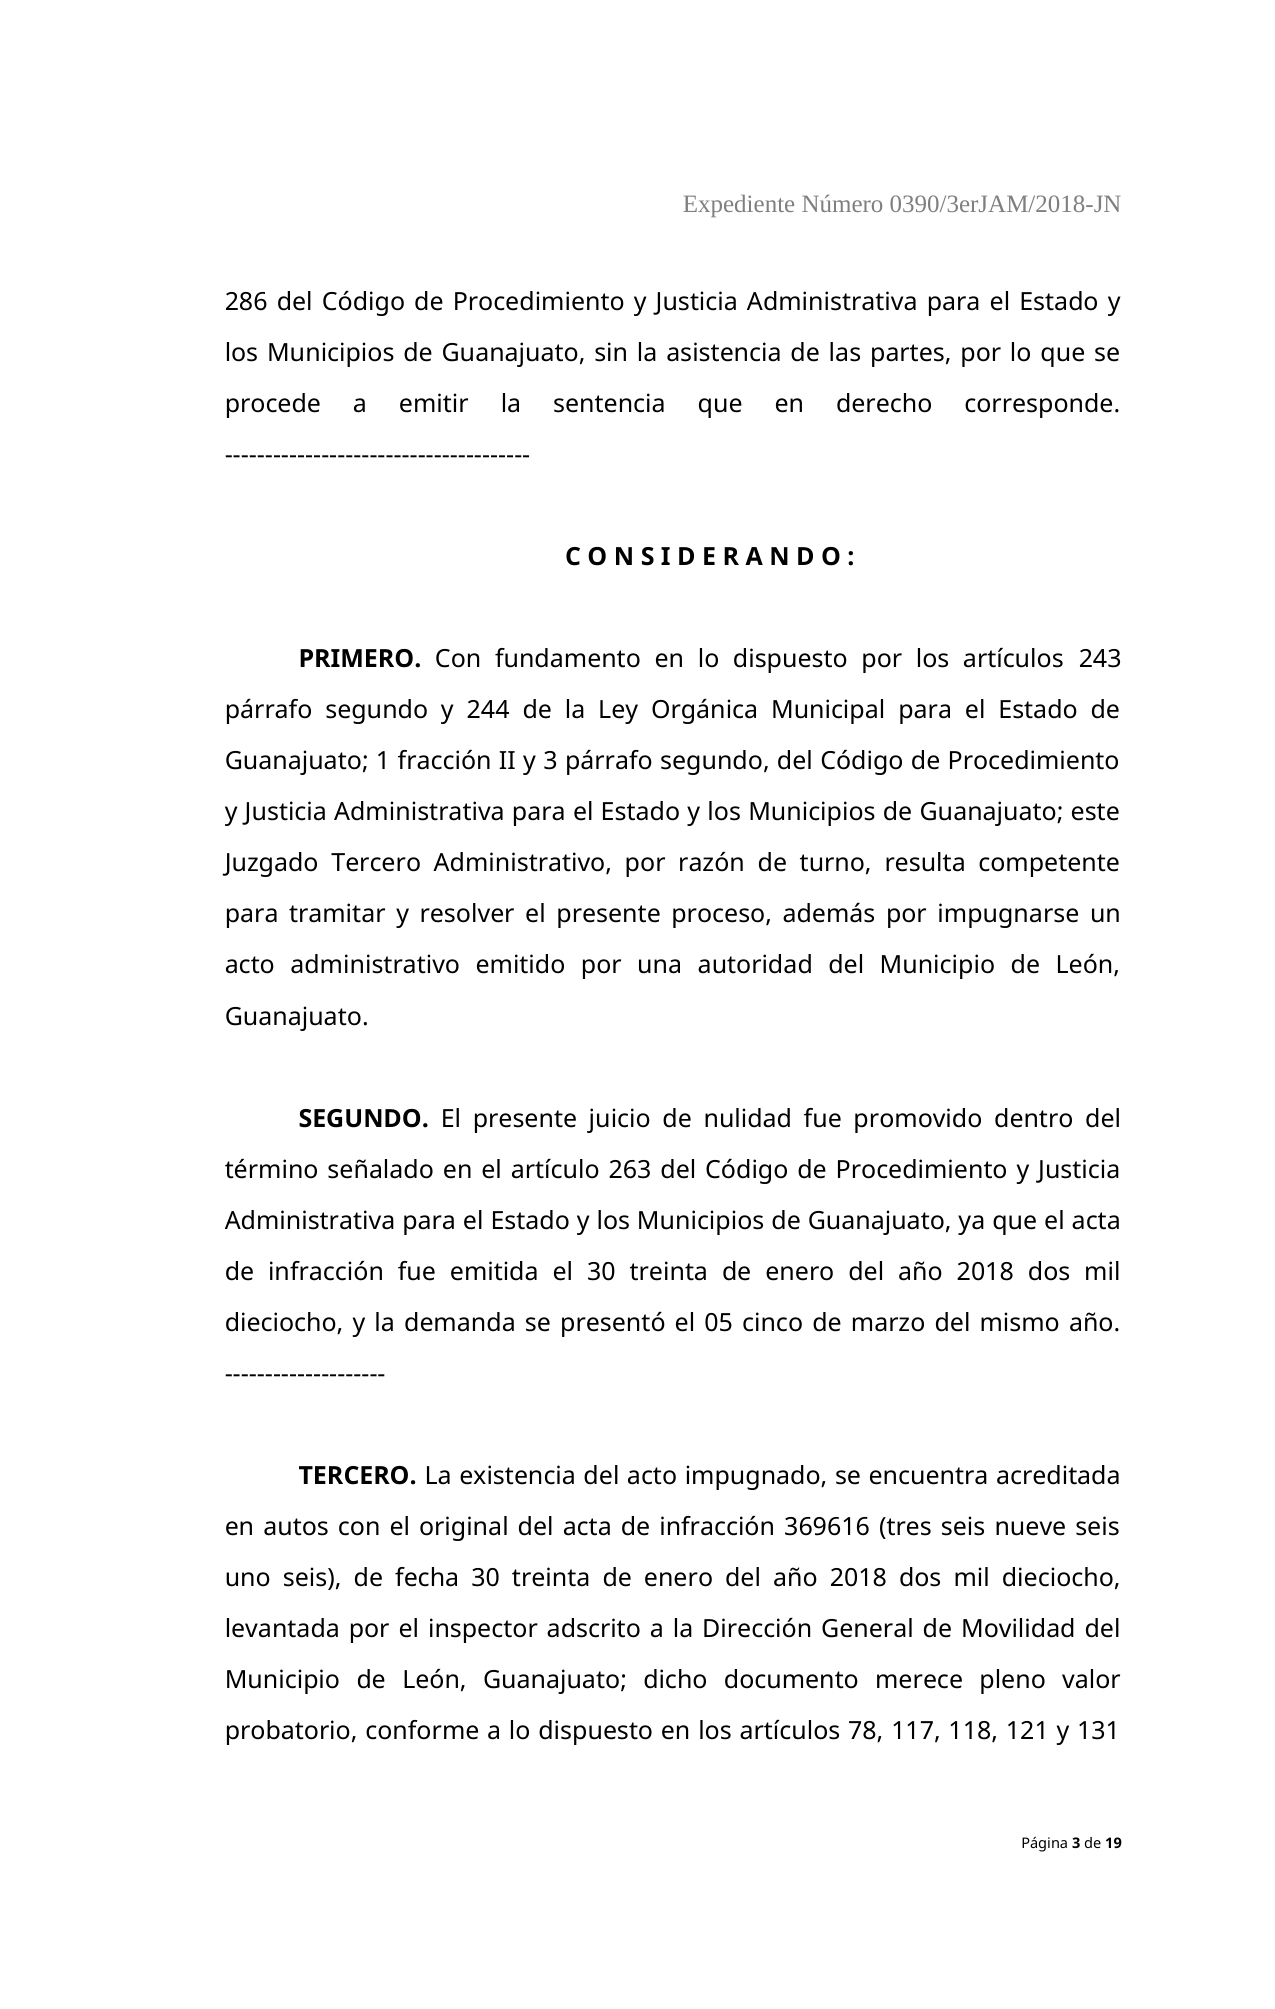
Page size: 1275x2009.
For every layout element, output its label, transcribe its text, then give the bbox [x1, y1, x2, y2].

text SEGUNDO. El presente juicio de nulidad fue promovido dentro del término señalado en el artículo 263 del Código de Procedimiento y Justicia Administrativa para el Estado y los Municipios de Guanajuato, ya que el acta de infracción fue emitida el 30 treinta de enero del año 2018 dos mil dieciocho, y la demanda se presentó el 05 cinco de marzo del mismo año. -------------------- [224, 1100, 1121, 1389]
text C O N S I D E R A N D O : [224, 539, 1121, 573]
text PRIMERO. Con fundamento en lo dispuesto por los artículos 243 párrafo segundo y 244 de la Ley Orgánica Municipal para el Estado de Guanajuato; 1 fracción II y 3 párrafo segundo, del Código de Procedimiento y Justicia Administrativa para el Estado y los Municipios de Guanajuato; este Juzgado Tercero Administrativo, por razón de turno, resulta competente para tramitar y resolver el presente proceso, además por impugnarse un acto administrativo emitido por una autoridad del Municipio de León, Guanajuato. [224, 641, 1121, 1032]
